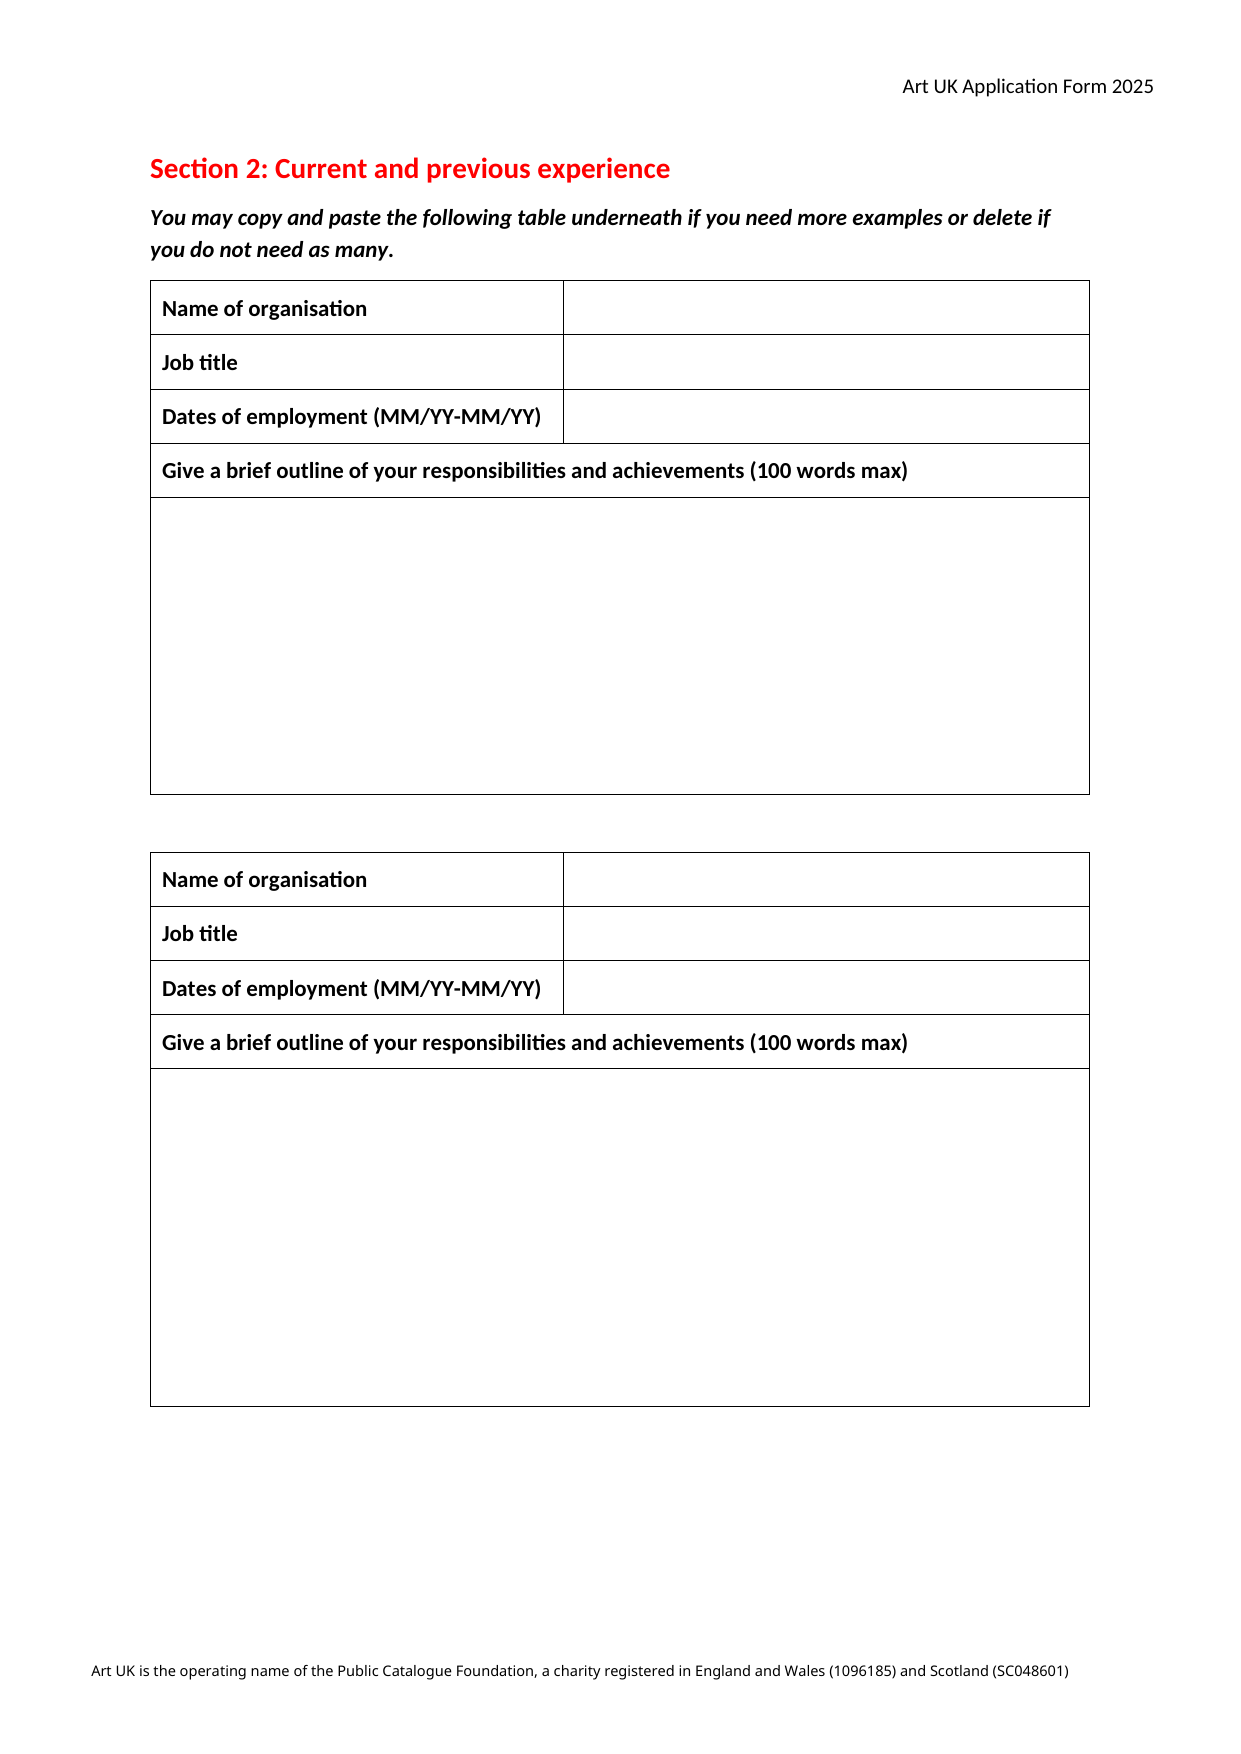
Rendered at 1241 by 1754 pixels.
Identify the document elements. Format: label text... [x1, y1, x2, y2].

table_cell [564, 390, 1089, 442]
table_cell Give a brief outline of your responsibilities and achievements (100 words max) [151, 444, 1089, 497]
table_cell Dates of employment (MM/YY-MM/YY) [151, 961, 563, 1014]
table_cell [564, 907, 1089, 960]
text You may copy and paste the following table underneath if you need more examples or delete if you do not need as many. [150, 203, 1090, 264]
table_cell Dates of employment (MM/YY-MM/YY) [151, 390, 563, 442]
table_cell Job title [151, 335, 563, 388]
table_cell Give a brief outline of your responsibilities and achievements (100 words max) [151, 1015, 1089, 1068]
table_cell [564, 961, 1089, 1014]
table_header [564, 281, 1089, 334]
table_header [564, 853, 1089, 906]
table_cell Job title [151, 907, 563, 960]
table_cell [151, 498, 1089, 794]
table_header Name of organisation [151, 281, 563, 334]
table_cell [564, 335, 1089, 388]
table_cell [151, 1069, 1089, 1406]
text Section 2: Current and previous experience [150, 150, 1090, 186]
table_header Name of organisation [151, 853, 563, 906]
